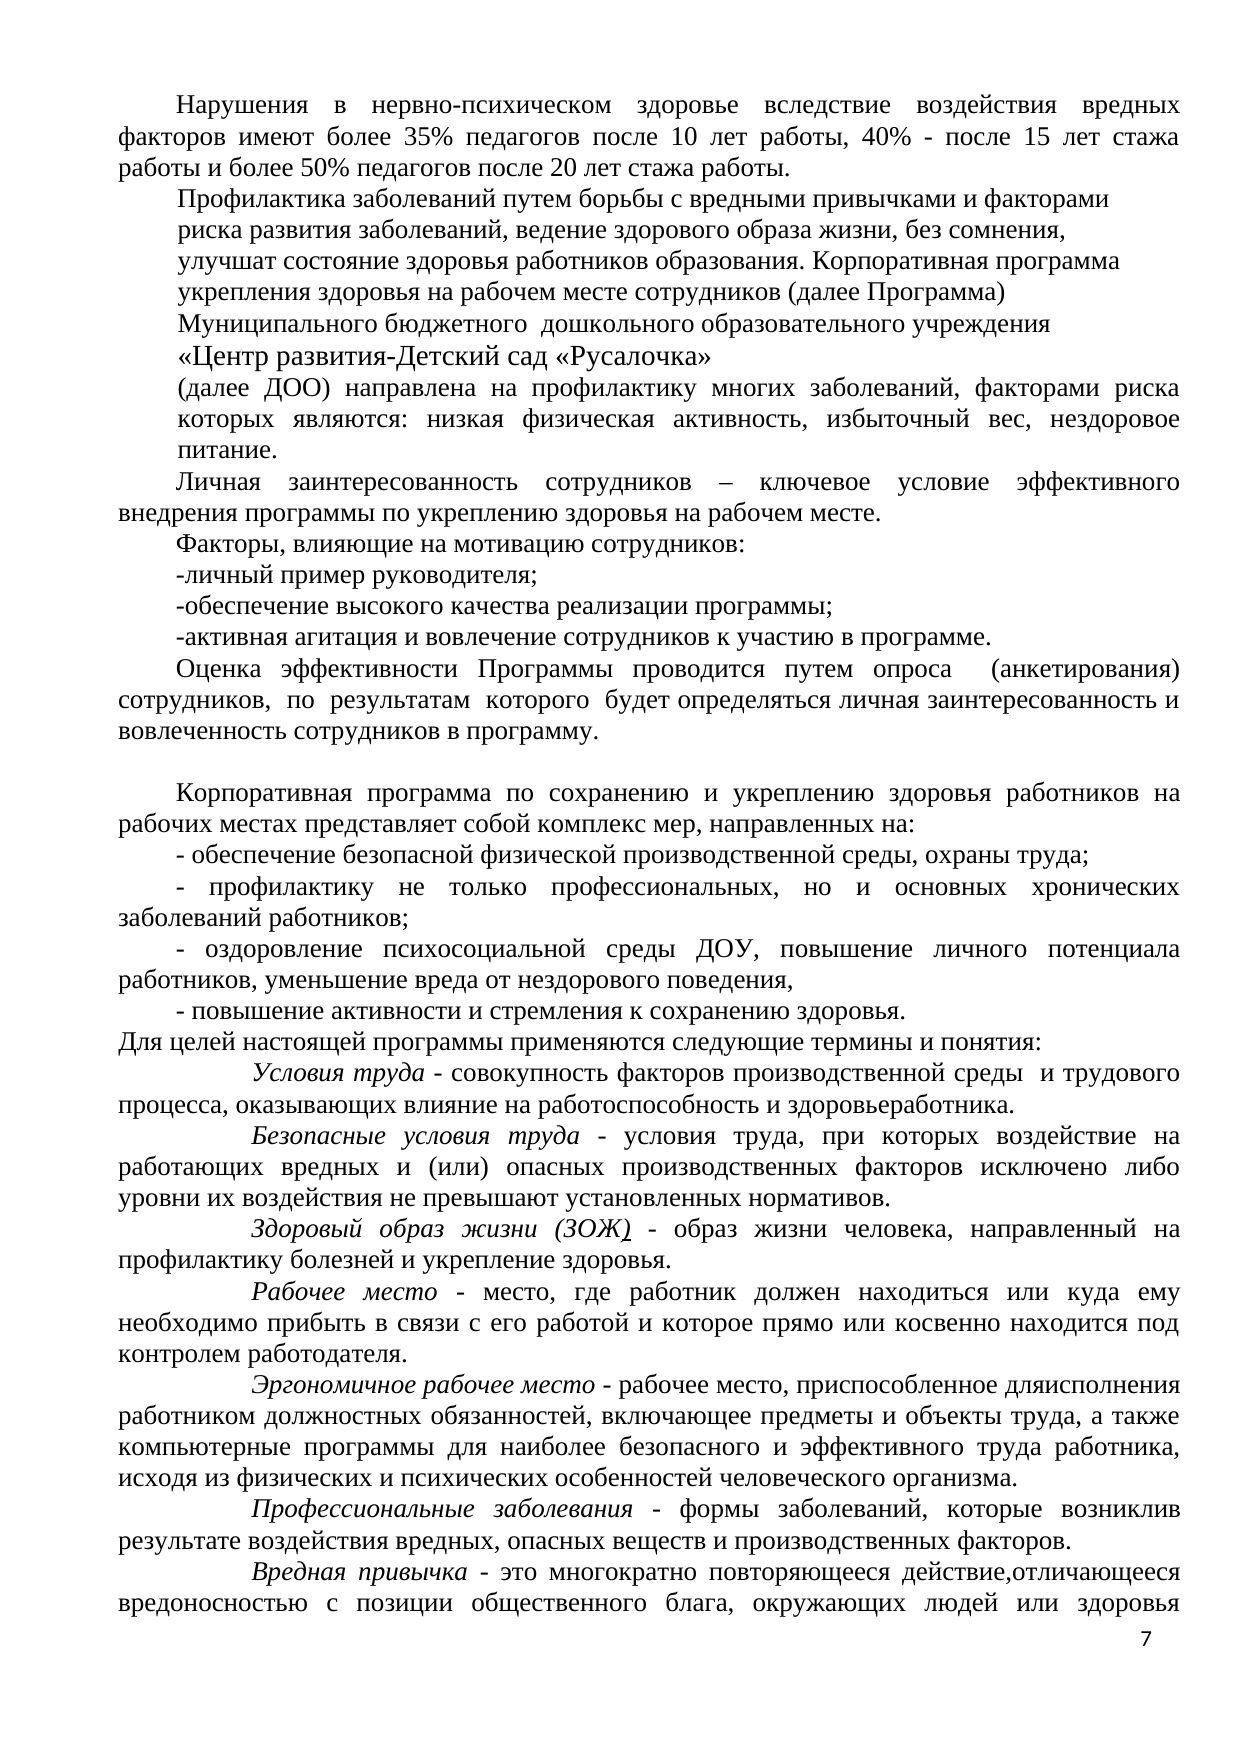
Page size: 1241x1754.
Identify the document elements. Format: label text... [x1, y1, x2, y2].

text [118, 1555, 1181, 1617]
text Личная заинтересованность сотрудников – ключевое условие эффективного внедрения программы по укреплению здоровья на рабочем месте. [118, 465, 1181, 527]
text Факторы, влияющие на мотивацию сотрудников: [118, 527, 1181, 558]
text Профилактика заболеваний путем борьбы с вредными привычками и факторами риска развития заболеваний, ведение здорового образа жизни, без сомнения, улучшат состояние здоровья работников образования. Корпоративная программа укрепления здоровья на рабочем месте сотрудников (далее Программа) Муниципального бюджетного дошкольного образовательного учреждения «Центр развития-Детский сад «Русалочка» [177, 182, 1126, 371]
text Рабочее место - место, где работник должен находиться или куда ему необходимо прибыть в связи с его работой и которое прямо или косвенно находится под контролем работодателя. [118, 1274, 1181, 1368]
text Нарушения в нервно-психическом здоровье вследствие воздействия вредных факторов имеют более 35% педагогов после 10 лет работы, 40% - после 15 лет стажа работы и более 50% педагогов после 20 лет стажа работы. [118, 89, 1181, 182]
text - повышение активности и стремления к сохранению здоровья. [118, 994, 1181, 1025]
text Для целей настоящей программы применяются следующие термины и понятия: [118, 1025, 1181, 1057]
text Корпоративная программа по сохранению и укреплению здоровья работников на рабочих местах представляет собой комплекс мер, направленных на: [118, 776, 1181, 838]
text (далее ДОО) направлена на профилактику многих заболеваний, факторами риска которых являются: низкая физическая активность, избыточный вес, нездоровое питание. [177, 371, 1181, 465]
text -обеспечение высокого качества реализации программы; [118, 589, 1181, 621]
text Здоровый образ жизни (ЗОЖ) - образ жизни человека, направленный на профилактику болезней и укрепление здоровья. [118, 1212, 1181, 1274]
text - оздоровление психосоциальной среды ДОУ, повышение личного потенциала работников, уменьшение вреда от нездорового поведения, [118, 932, 1181, 994]
text -активная агитация и вовлечение сотрудников к участию в программе. [118, 621, 1181, 652]
text Безопасные условия труда - условия труда, при которых воздействие на работающих вредных и (или) опасных производственных факторов исключено либо уровни их воздействия не превышают установленных нормативов. [118, 1119, 1181, 1212]
text Оценка эффективности Программы проводится путем опроса (анкетирования) сотрудников, по результатам которого будет определяться личная заинтересованность и вовлеченность сотрудников в программу. [118, 652, 1181, 745]
text - профилактику не только профессиональных, но и основных хронических заболеваний работников; [118, 870, 1181, 932]
text -личный пример руководителя; [118, 558, 1181, 589]
text - обеспечение безопасной физической производственной среды, охраны труда; [118, 838, 1181, 870]
text Эргономичное рабочее место - рабочее место, приспособленное дляисполнения работником должностных обязанностей, включающее предметы и объекты труда, а также компьютерные программы для наиболее безопасного и эффективного труда работника, исходя из физических и психических особенностей человеческого организма. [118, 1368, 1181, 1493]
text Условия труда - совокупность факторов производственной среды и трудового процесса, оказывающих влияние на работоспособность и здоровьеработника. [118, 1057, 1181, 1119]
text Профессиональные заболевания - формы заболеваний, которые возниклив результате воздействия вредных, опасных веществ и производственных факторов. [118, 1493, 1181, 1555]
